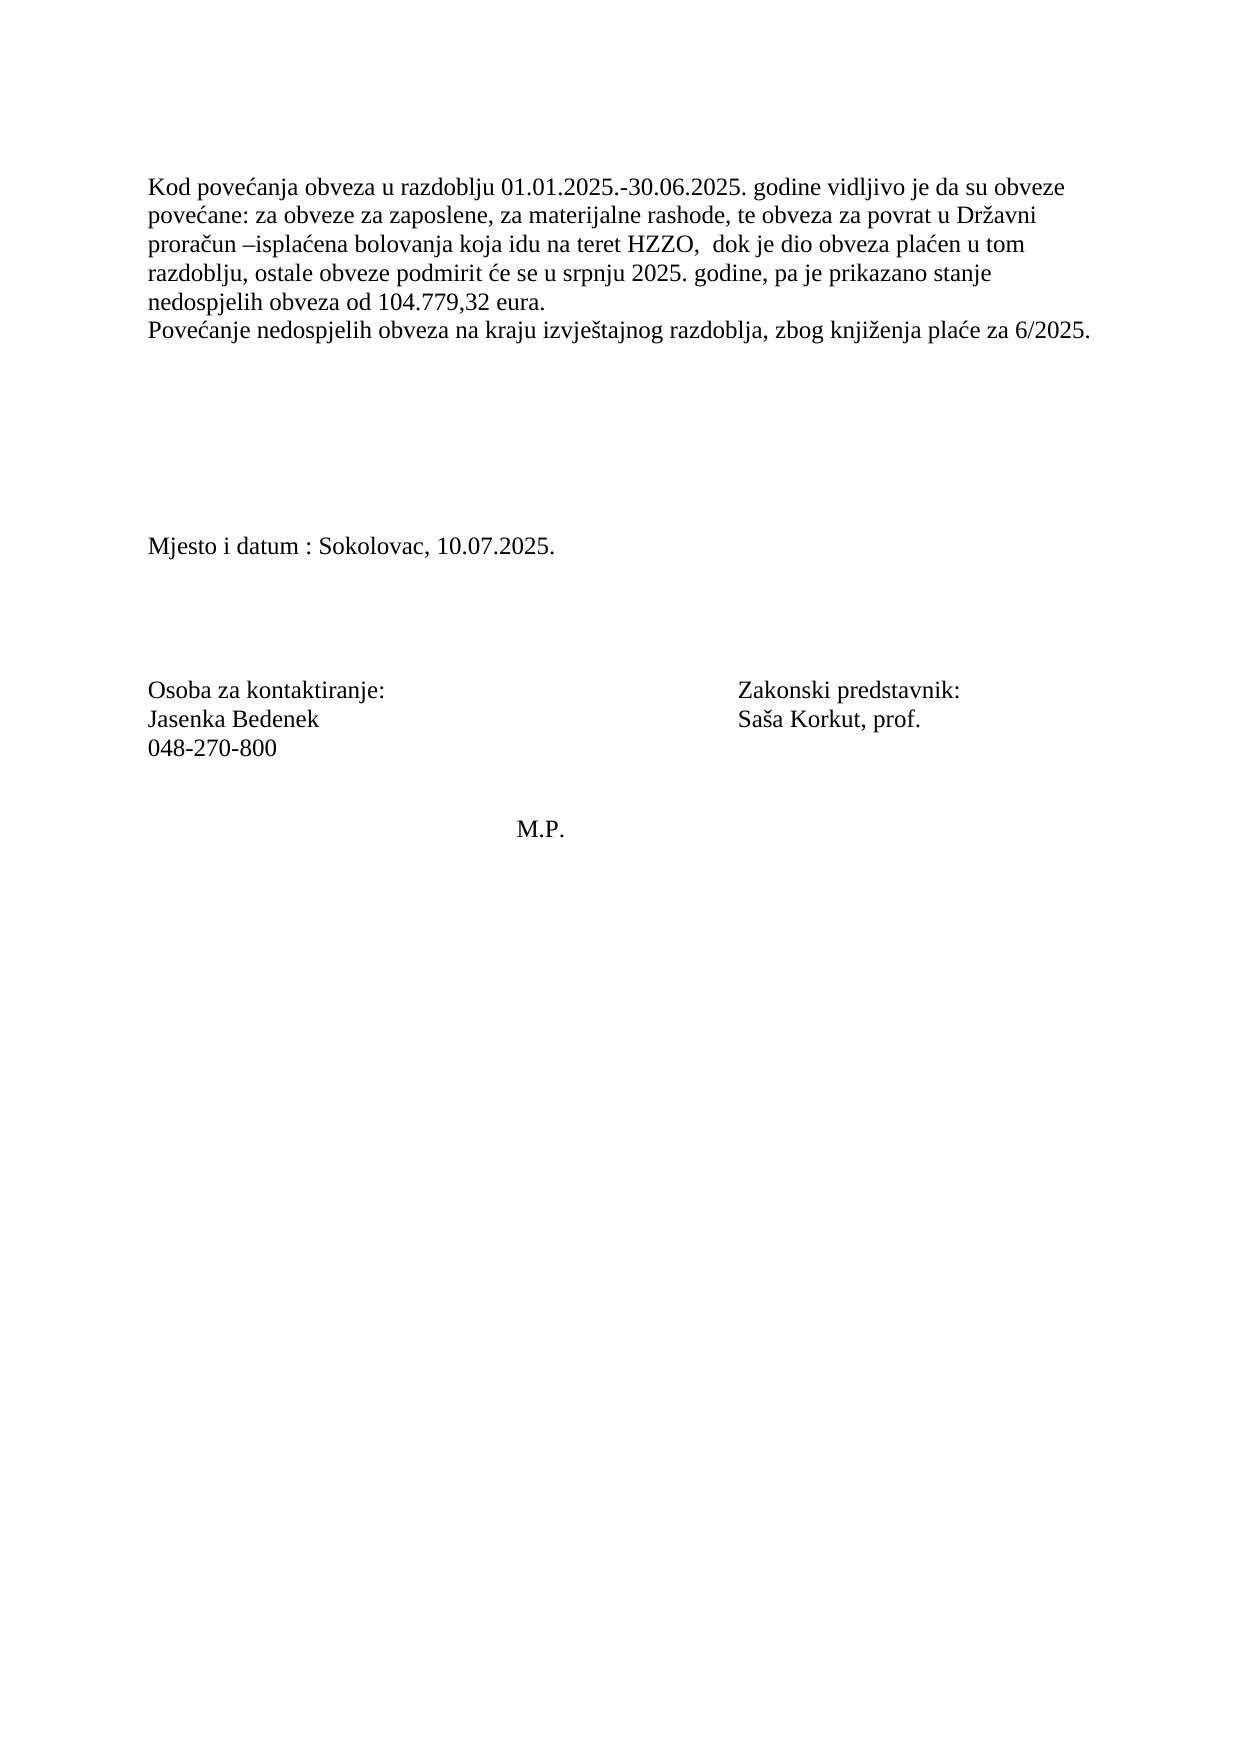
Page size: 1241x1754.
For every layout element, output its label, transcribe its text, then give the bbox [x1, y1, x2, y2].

text M.P. [223, 814, 1093, 843]
text Jasenka Bedenek Saša Korkut, prof. [148, 704, 1093, 733]
text Osoba za kontaktiranje: Zakonski predstavnik: [148, 675, 1093, 704]
text Kod povećanja obveza u razdoblju 01.01.2025.-30.06.2025. godine vidljivo je da su obveze povećane: za obveze za zaposlene, za materijalne rashode, te obveza za povrat u Državni proračun –isplaćena bolovanja koja idu na teret HZZO, dok je dio obveza plaćen u tom razdoblju, ostale obveze podmirit će se u srpnju 2025. godine, pa je prikazano stanje nedospjelih obveza od 104.779,32 eura. [148, 172, 1093, 315]
text Povećanje nedospjelih obveza na kraju izvještajnog razdoblja, zbog knjiženja plaće za 6/2025. [148, 315, 1093, 344]
text Mjesto i datum : Sokolovac, 10.07.2025. [148, 531, 1093, 560]
text 048-270-800 [148, 733, 1093, 761]
